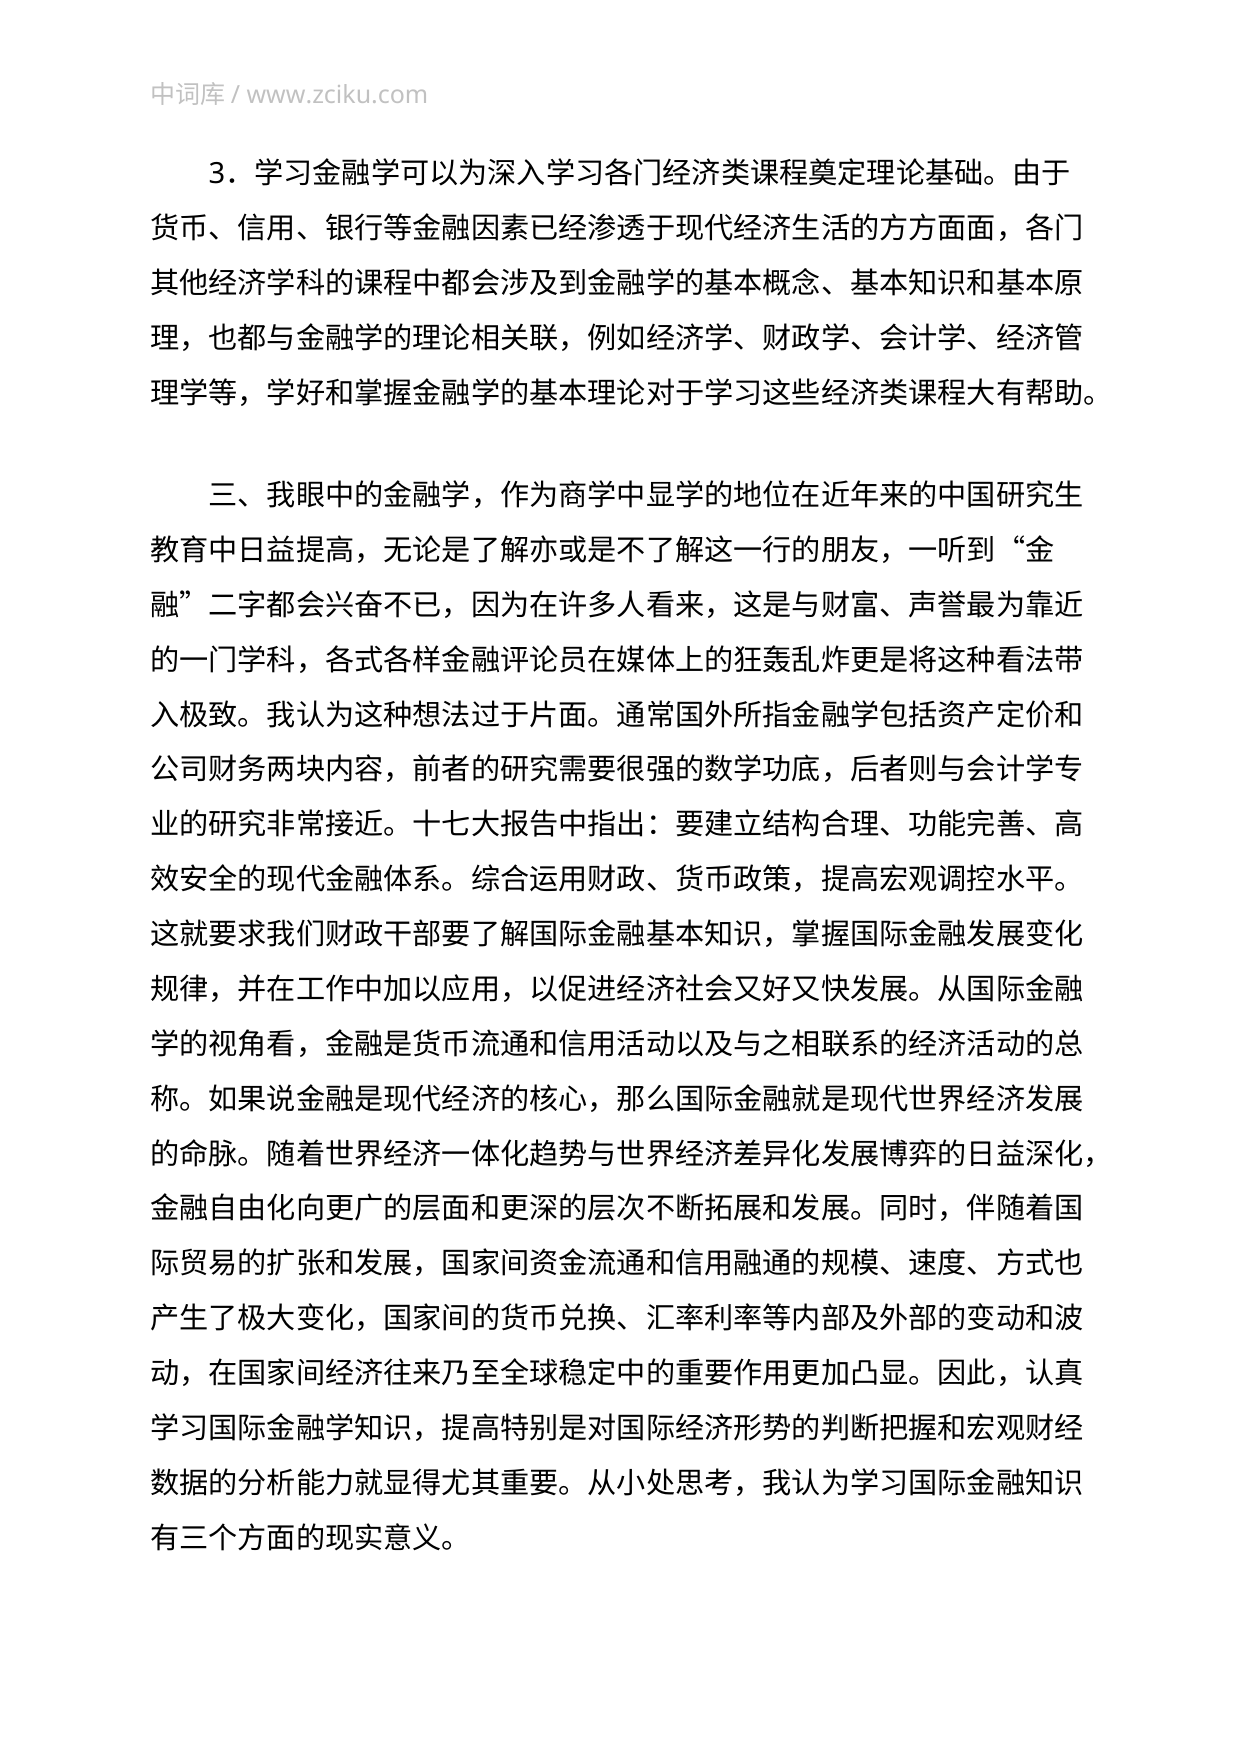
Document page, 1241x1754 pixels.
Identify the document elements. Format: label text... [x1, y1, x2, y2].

text 3．学习金融学可以为深入学习各门经济类课程奠定理论基础。由于货币、信用、银行等金融因素已经渗透于现代经济生活的方方面面，各门其他经济学科的课程中都会涉及到金融学的基本概念、基本知识和基本原理，也都与金融学的理论相关联，例如经济学、财政学、会计学、经济管理学等，学好和掌握金融学的基本理论对于学习这些经济类课程大有帮助。 [150, 150, 1090, 412]
text 三、我眼中的金融学，作为商学中显学的地位在近年来的中国研究生教育中日益提高，无论是了解亦或是不了解这一行的朋友，一听到“金融”二字都会兴奋不已，因为在许多人看来，这是与财富、声誉最为靠近的一门学科，各式各样金融评论员在媒体上的狂轰乱炸更是将这种看法带入极致。我认为这种想法过于片面。通常国外所指金融学包括资产定价和公司财务两块内容，前者的研究需要很强的数学功底，后者则与会计学专业的研究非常接近。十七大报告中指出：要建立结构合理、功能完善、高效安全的现代金融体系。综合运用财政、货币政策，提高宏观调控水平。这就要求我们财政干部要了解国际金融基本知识，掌握国际金融发展变化规律，并在工作中加以应用，以促进经济社会又好又快发展。从国际金融学的视角看，金融是货币流通和信用活动以及与之相联系的经济活动的总称。如果说金融是现代经济的核心，那么国际金融就是现代世界经济发展的命脉。随着世界经济一体化趋势与世界经济差异化发展博弈的日益深化，金融自由化向更广的层面和更深的层次不断拓展和发展。同时，伴随着国际贸易的扩张和发展，国家间资金流通和信用融通的规模、速度、方式也产生了极大变化，国家间的货币兑换、汇率利率等内部及外部的变动和波动，在国家间经济往来乃至全球稳定中的重要作用更加凸显。因此，认真学习国际金融学知识，提高特别是对国际经济形势的判断把握和宏观财经数据的分析能力就显得尤其重要。从小处思考，我认为学习国际金融知识有三个方面的现实意义。 [150, 471, 1090, 1557]
